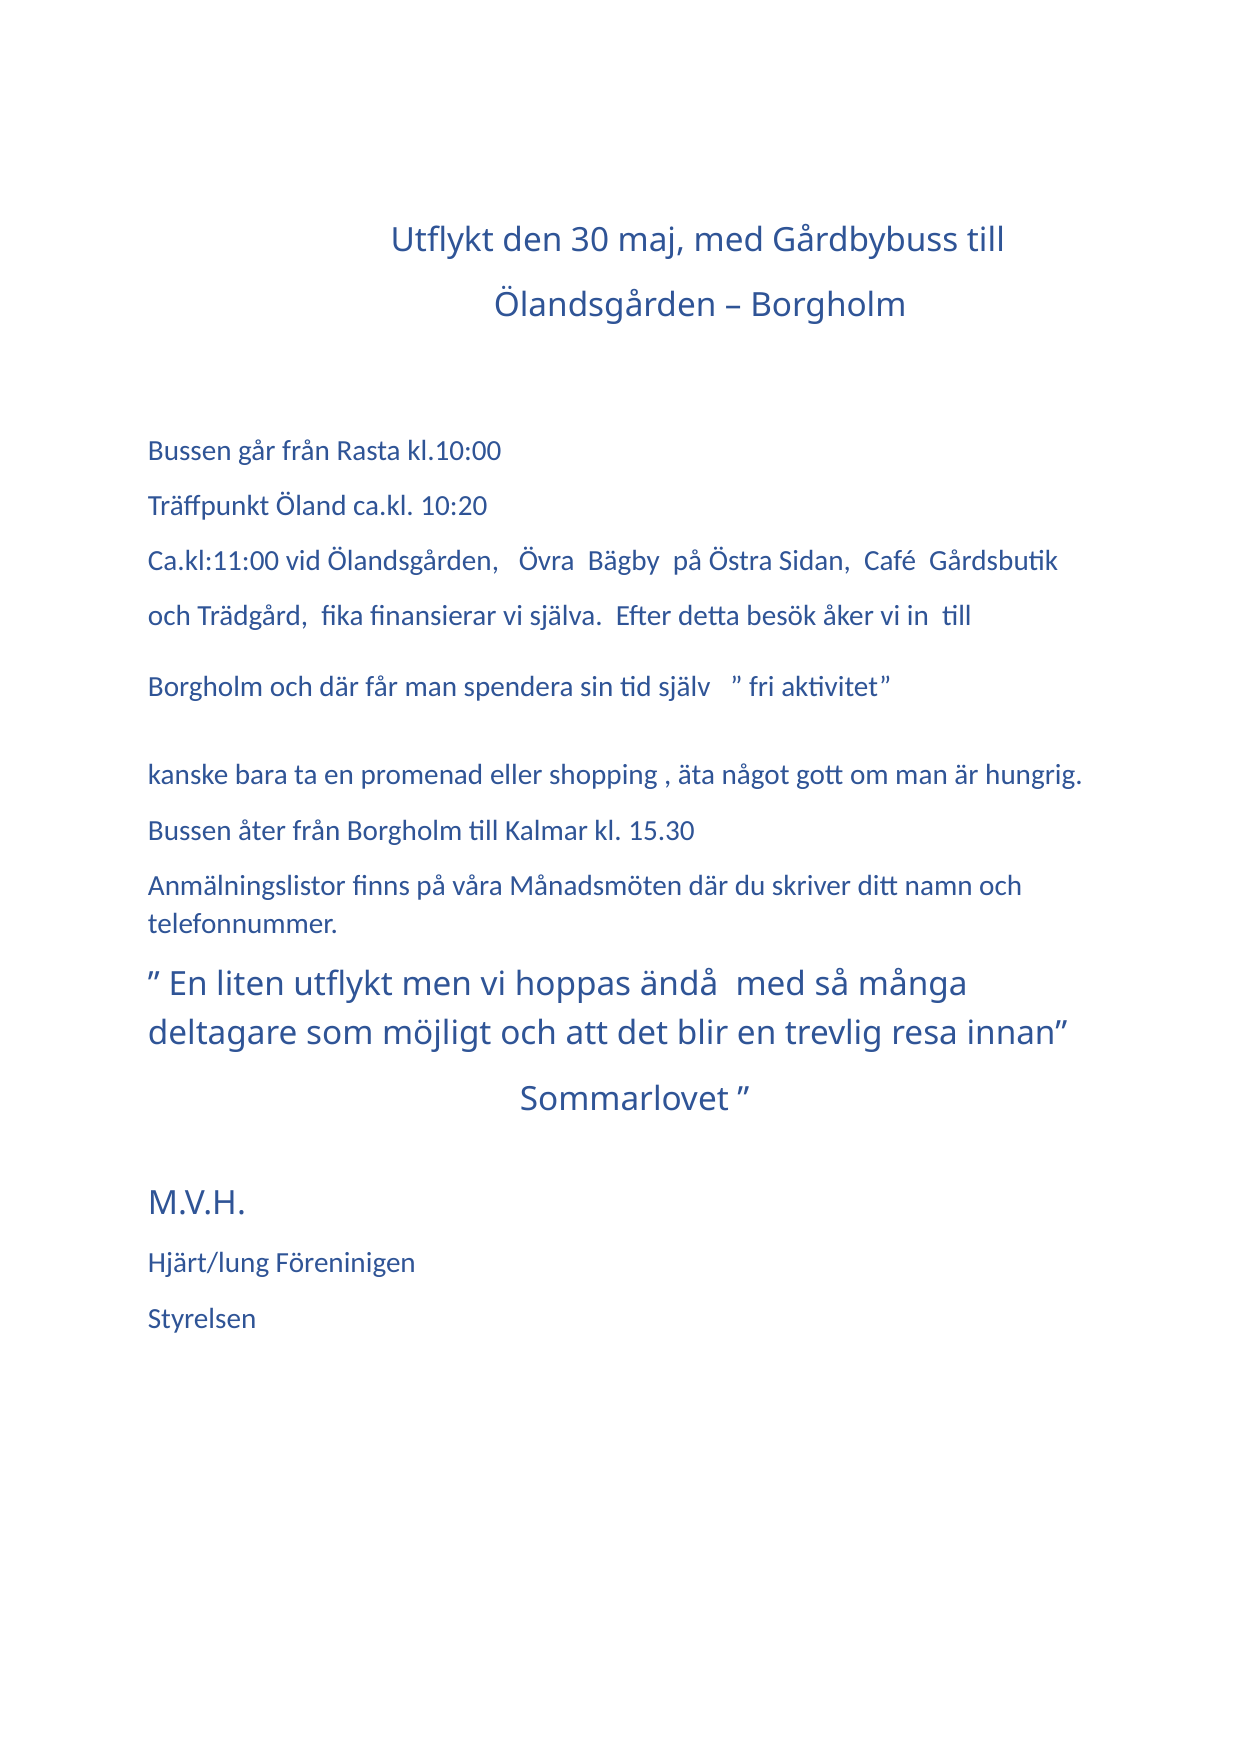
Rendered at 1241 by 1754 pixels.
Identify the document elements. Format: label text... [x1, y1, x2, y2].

subtitle kanske bara ta en promenad eller shopping , äta något gott om man är hungrig. [148, 756, 1093, 792]
subtitle Utflykt den 30 maj, med Gårdbybuss till [148, 215, 1093, 261]
subtitle Ca.kl:11:00 vid Ölandsgården, Övra Bägby på Östra Sidan, Café Gårdsbutik [148, 542, 1093, 578]
subtitle Styrelsen [148, 1300, 1093, 1335]
subtitle Ölandsgården – Borgholm [148, 281, 1093, 326]
subtitle och Trädgård, fika finansierar vi själva. Efter detta besök åker vi in till Borgholm och där får man spendera sin tid själv ” fri aktivitet” [148, 597, 1093, 704]
subtitle Sommarlovet ” [148, 1075, 1093, 1120]
subtitle Träffpunkt Öland ca.kl. 10:20 [148, 487, 1093, 523]
subtitle M.V.H. [148, 1179, 1093, 1224]
subtitle Bussen åter från Borgholm till Kalmar kl. 15.30 [148, 812, 1093, 847]
subtitle Hjärt/lung Föreninigen [148, 1244, 1093, 1280]
subtitle Bussen går från Rasta kl.10:00 [148, 432, 1093, 468]
subtitle Anmälningslistor finns på våra Månadsmöten där du skriver ditt namn och telefonnummer. [148, 867, 1093, 941]
subtitle ” En liten utflykt men vi hoppas ändå med så många deltagare som möjligt och att det blir en trevlig resa innan” [148, 960, 1093, 1054]
